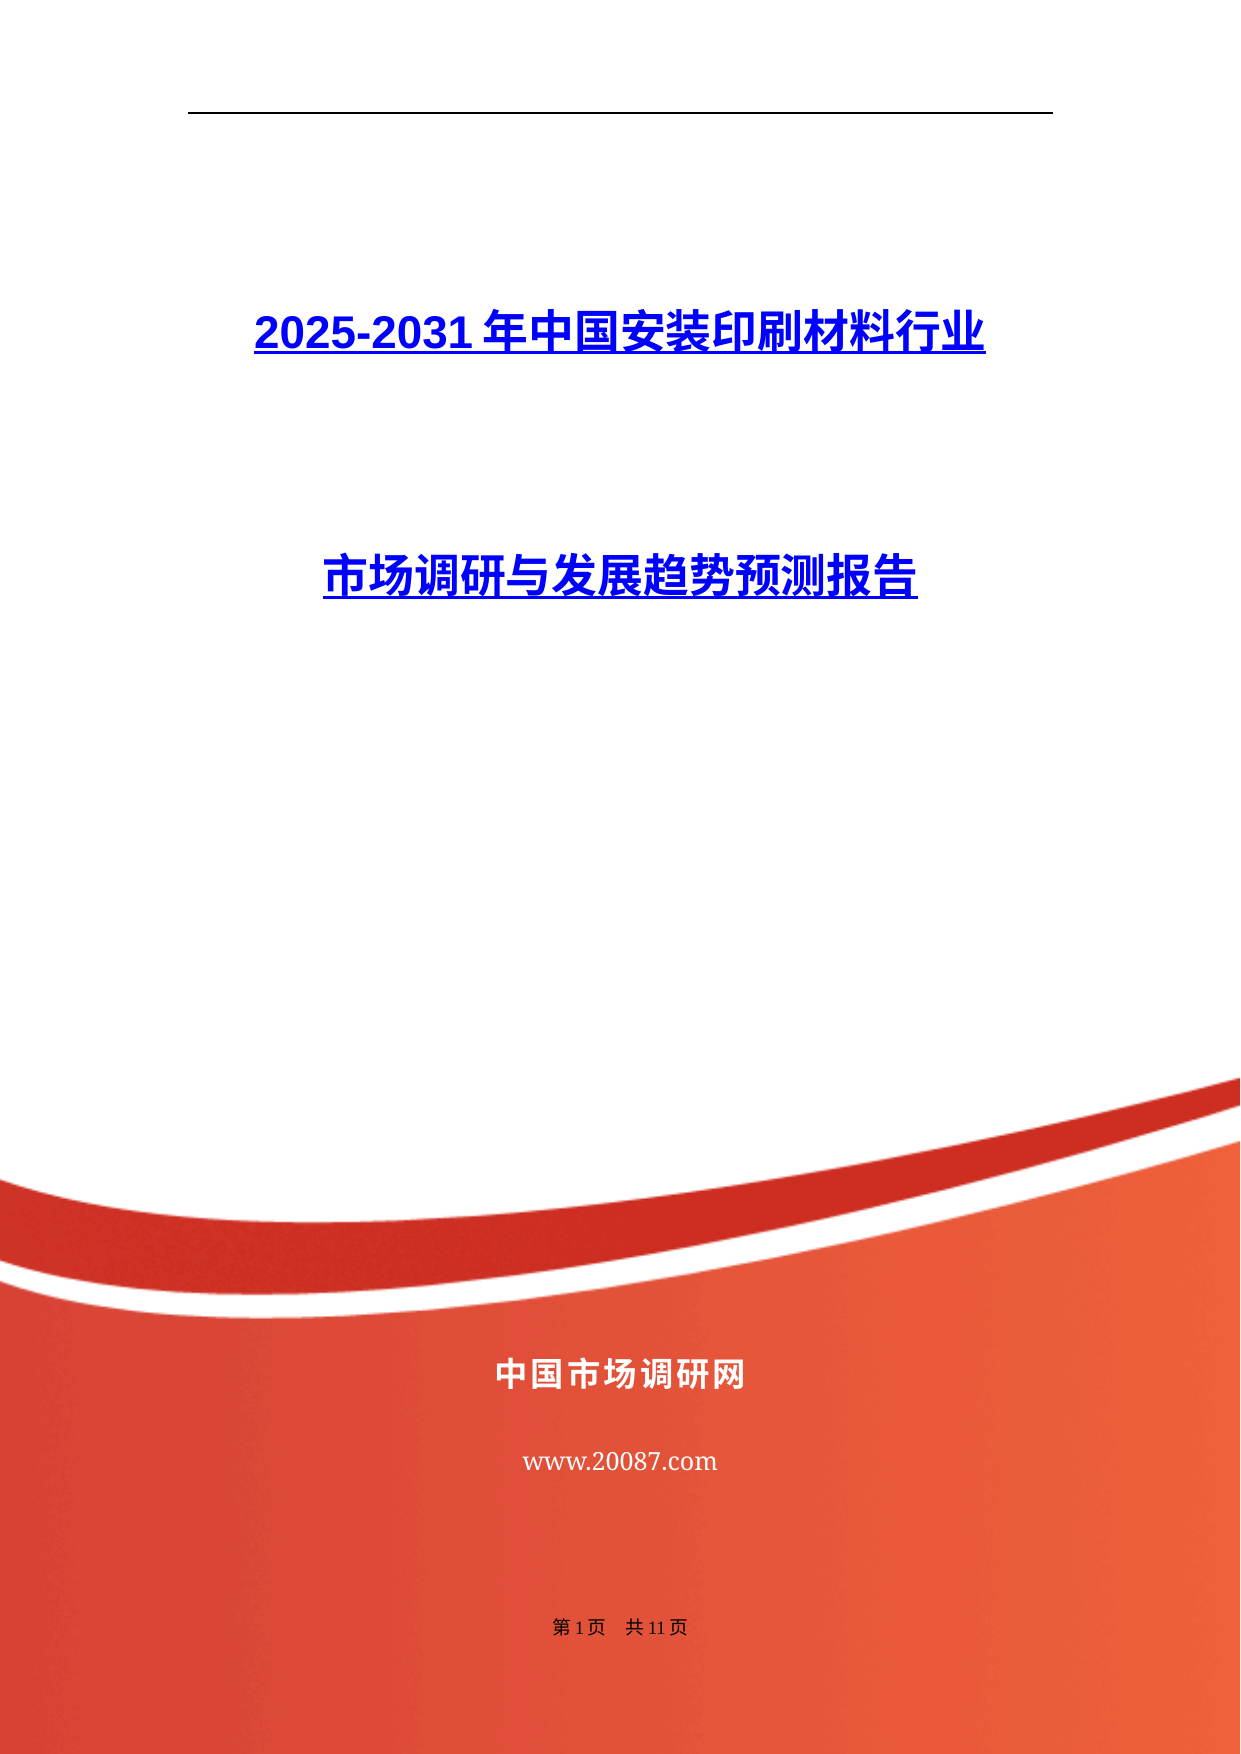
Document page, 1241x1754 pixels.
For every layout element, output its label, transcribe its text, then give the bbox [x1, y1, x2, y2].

subtitle 中国市场调研网 [187, 1339, 1053, 1404]
text www.20087.com [187, 1428, 1053, 1493]
picture [0, 1006, 1241, 1754]
table_header 2025-2031年中国安装印刷材料行业市场调研与发展趋势预测报告 [188, 207, 1053, 773]
